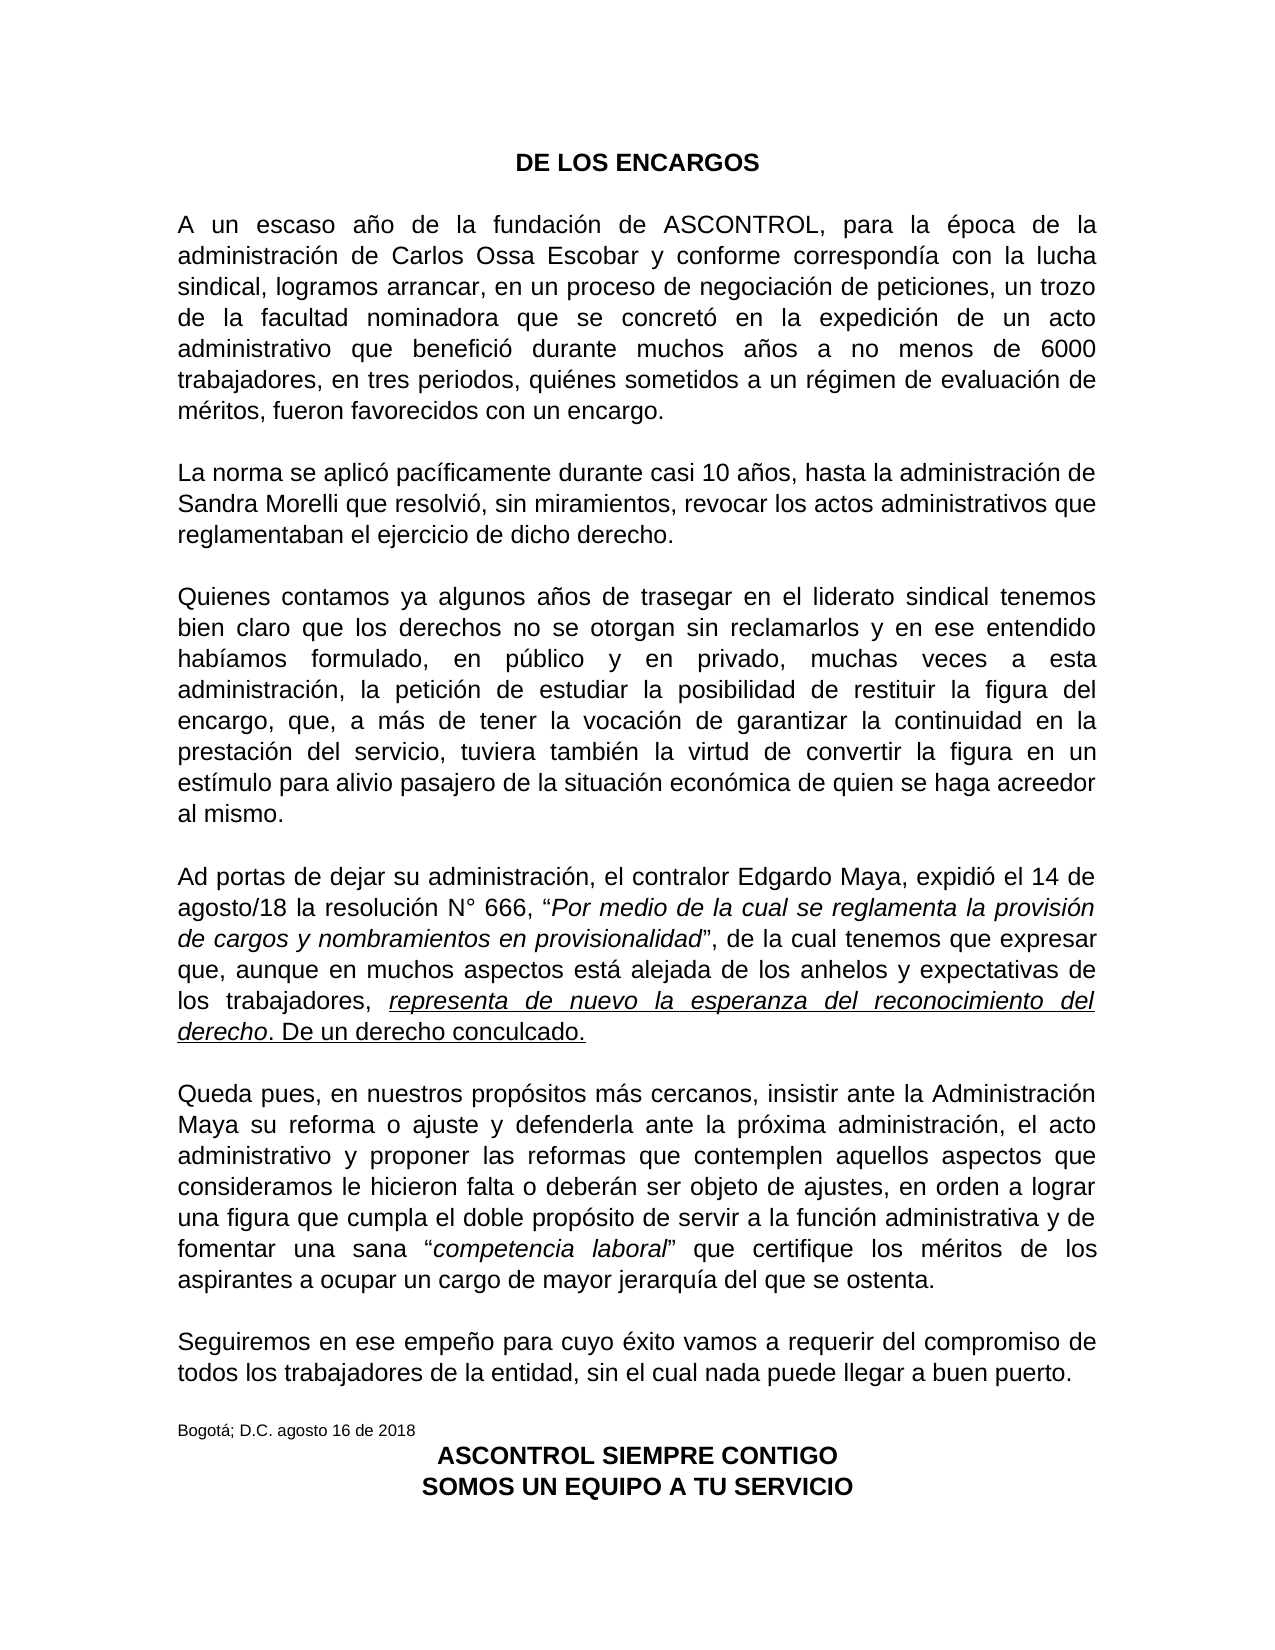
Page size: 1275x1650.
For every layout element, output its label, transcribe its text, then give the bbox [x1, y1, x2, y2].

text ASCONTROL SIEMPRE CONTIGO [177, 1441, 1098, 1470]
text Queda pues, en nuestros propósitos más cercanos, insistir ante la Administración Maya su reforma o ajuste y defenderla ante la próxima administración, el acto administrativo y proponer las reformas que contemplen aquellos aspectos que consideramos le hicieron falta o deberán ser objeto de ajustes, en orden a lograr una figura que cumpla el doble propósito de servir a la función administrativa y de fomentar una sana “competencia laboral” que certifique los méritos de los aspirantes a ocupar un cargo de mayor jerarquía del que se ostenta. [177, 1079, 1098, 1294]
text DE LOS ENCARGOS [177, 148, 1098, 176]
text La norma se aplicó pacíficamente durante casi 10 años, hasta la administración de Sandra Morelli que resolvió, sin miramientos, revocar los actos administrativos que reglamentaban el ejercicio de dicho derecho. [177, 458, 1098, 549]
text Bogotá; D.C. agosto 16 de 2018 [177, 1420, 1098, 1439]
text SOMOS UN EQUIPO A TU SERVICIO [177, 1472, 1098, 1501]
text Ad portas de dejar su administración, el contralor Edgardo Maya, expidió el 14 de agosto/18 la resolución N° 666, “Por medio de la cual se reglamenta la provisión de cargos y nombramientos en provisionalidad”, de la cual tenemos que expresar que, aunque en muchos aspectos está alejada de los anhelos y expectativas de los trabajadores, representa de nuevo la esperanza del reconocimiento del derecho. De un derecho conculcado. [177, 862, 1098, 1046]
text A un escaso año de la fundación de ASCONTROL, para la época de la administración de Carlos Ossa Escobar y conforme correspondía con la lucha sindical, logramos arrancar, en un proceso de negociación de peticiones, un trozo de la facultad nominadora que se concretó en la expedición de un acto administrativo que benefició durante muchos años a no menos de 6000 trabajadores, en tres periodos, quiénes sometidos a un régimen de evaluación de méritos, fueron favorecidos con un encargo. [177, 210, 1098, 425]
text Quienes contamos ya algunos años de trasegar en el liderato sindical tenemos bien claro que los derechos no se otorgan sin reclamarlos y en ese entendido habíamos formulado, en público y en privado, muchas veces a esta administración, la petición de estudiar la posibilidad de restituir la figura del encargo, que, a más de tener la vocación de garantizar la continuidad en la prestación del servicio, tuviera también la virtud de convertir la figura en un estímulo para alivio pasajero de la situación económica de quien se haga acreedor al mismo. [177, 582, 1098, 828]
text Seguiremos en ese empeño para cuyo éxito vamos a requerir del compromiso de todos los trabajadores de la entidad, sin el cual nada puede llegar a buen puerto. [177, 1327, 1098, 1387]
